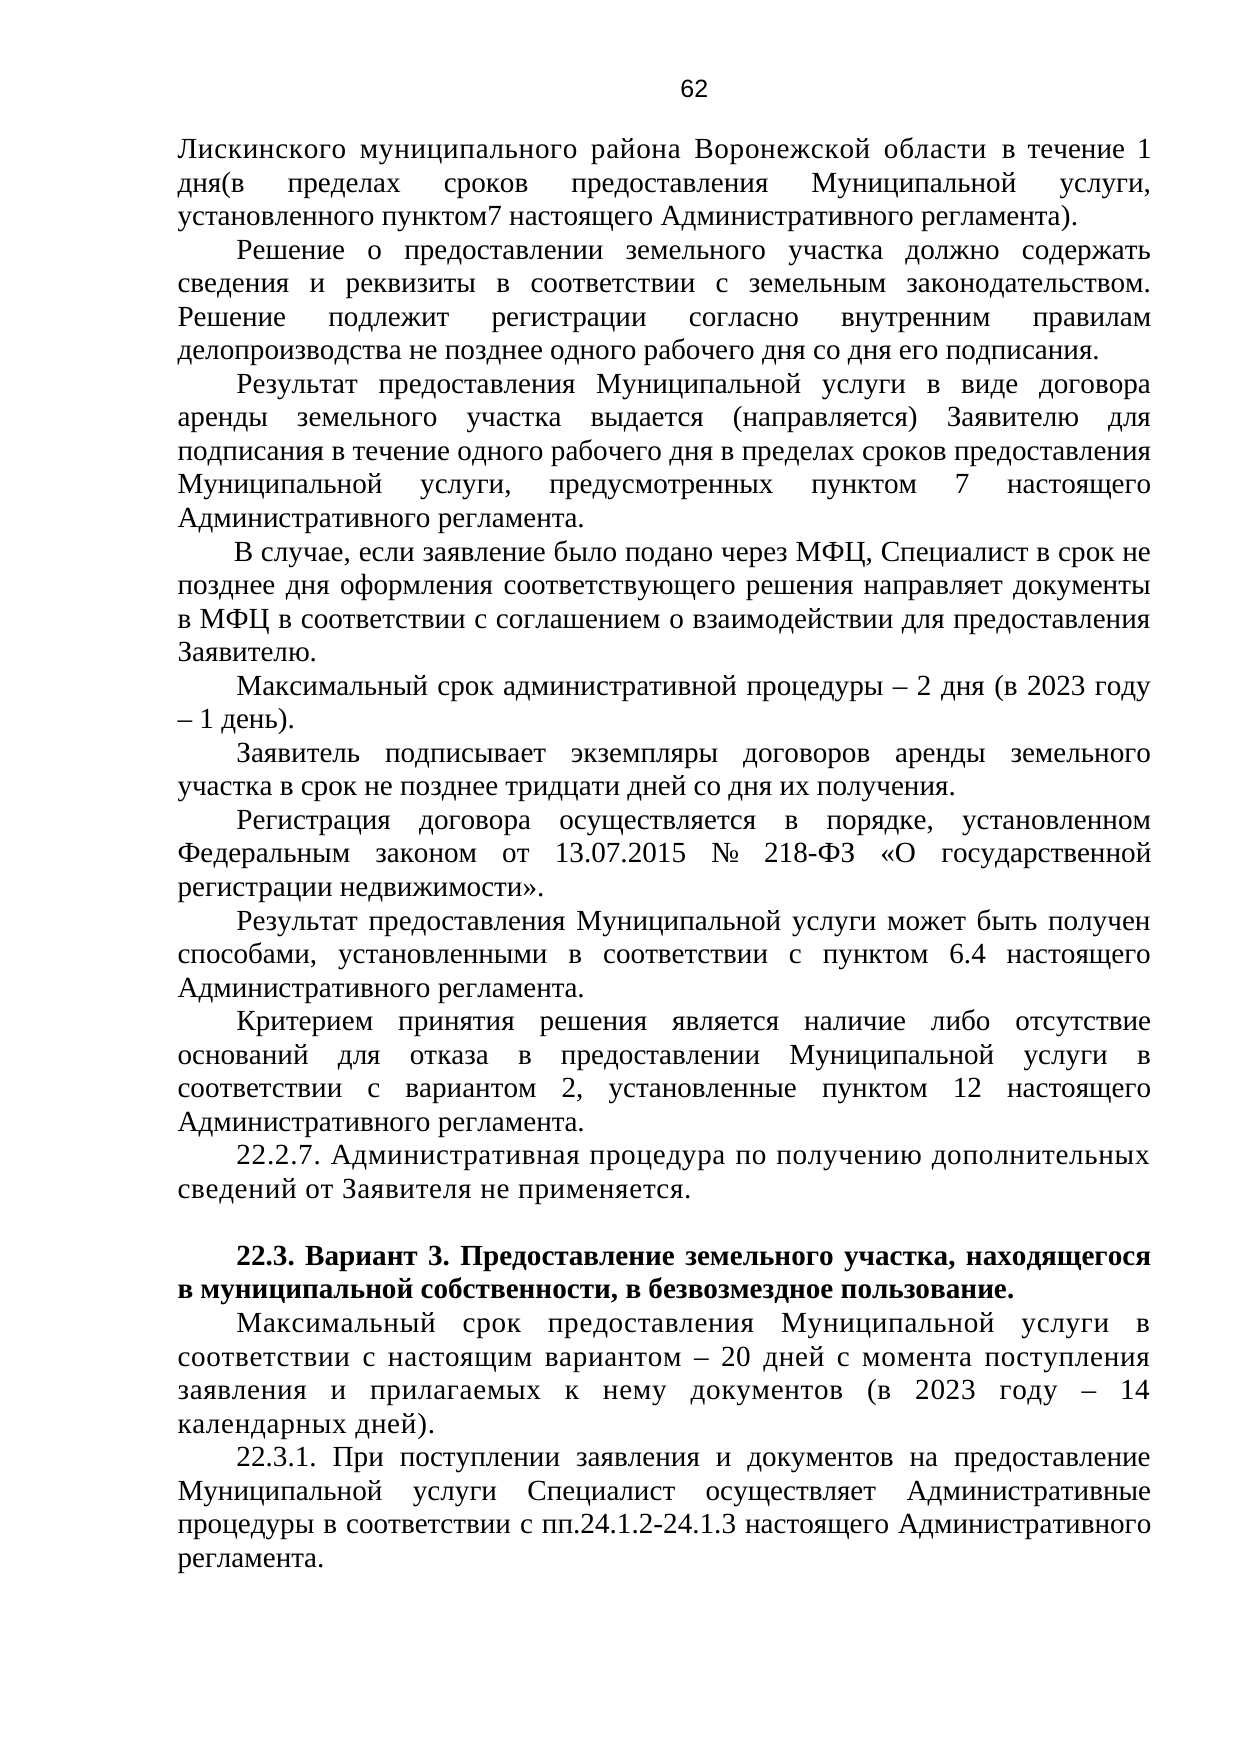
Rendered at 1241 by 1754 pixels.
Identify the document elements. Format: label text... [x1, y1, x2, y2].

text Заявитель подписывает экземпляры договоров аренды земельного участка в срок не позднее тридцати дней со дня их получения. [177, 735, 1152, 802]
text Максимальный срок административной процедуры – 2 дня (в 2023 году – 1 день). [177, 668, 1152, 735]
list 22.3. Вариант 3. Предоставление земельного участка, находящегося в муниципальной собственности, в безвозмездное пользование. [177, 1238, 1152, 1305]
text 22.2.7. Административная процедура по получению дополнительных сведений от Заявителя не применяется. [177, 1137, 1152, 1204]
text Результат предоставления Муниципальной услуги может быть получен способами, установленными в соответствии с пунктом 6.4 настоящего Административного регламента. [177, 903, 1152, 1003]
text Результат предоставления Муниципальной услуги в виде договора аренды земельного участка выдается (направляется) Заявителю для подписания в течение одного рабочего дня в пределах сроков предоставления Муниципальной услуги, предусмотренных пунктом 7 настоящего Административного регламента. [177, 366, 1152, 534]
text Решение о предоставлении земельного участка должно содержать сведения и реквизиты в соответствии с земельным законодательством. Решение подлежит регистрации согласно внутренним правилам делопроизводства не позднее одного рабочего дня со дня его подписания. [177, 232, 1152, 366]
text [177, 131, 1152, 232]
text Критерием принятия решения является наличие либо отсутствие оснований для отказа в предоставлении Муниципальной услуги в соответствии с вариантом 2, установленные пунктом 12 настоящего Административного регламента. [177, 1003, 1152, 1137]
text 22.3.1. При поступлении заявления и документов на предоставление Муниципальной услуги Специалист осуществляет Административные процедуры в соответствии с пп.24.1.2-24.1.3 настоящего Административного регламента. [177, 1439, 1152, 1573]
text В случае, если заявление было подано через МФЦ, Специалист в срок не позднее дня оформления соответствующего решения направляет документы в МФЦ в соответствии с соглашением о взаимодействии для предоставления Заявителю. [177, 534, 1152, 668]
text Максимальный срок предоставления Муниципальной услуги в соответствии с настоящим вариантом – 20 дней с момента поступления заявления и прилагаемых к нему документов (в 2023 году – 14 календарных дней). [177, 1305, 1152, 1439]
text Регистрация договора осуществляется в порядке, установленном Федеральным законом от 13.07.2015 № 218-ФЗ «О государственной регистрации недвижимости». [177, 802, 1152, 903]
